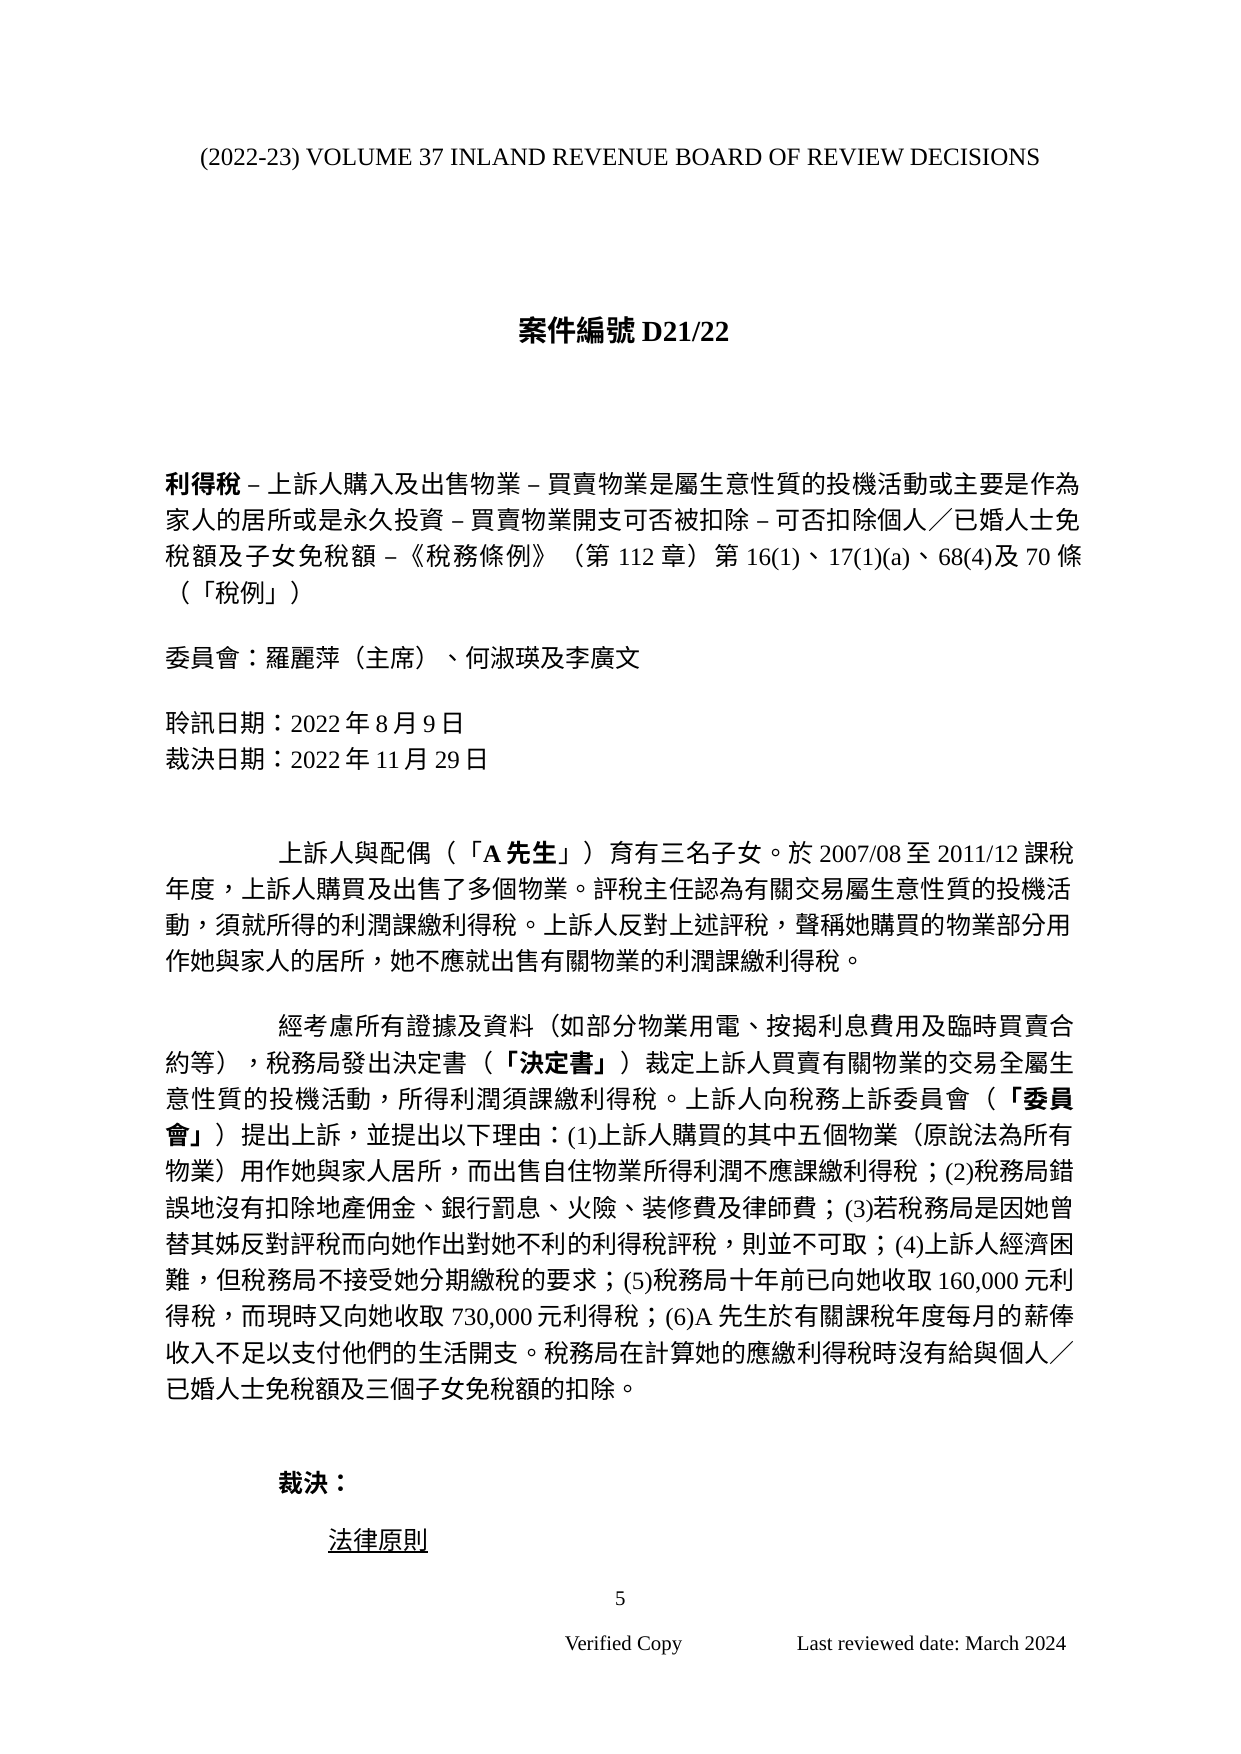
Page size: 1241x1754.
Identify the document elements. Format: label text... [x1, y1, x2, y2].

text 法律原則 [281, 1520, 1075, 1556]
text 裁決日期：2022年11月29日 [165, 739, 1082, 776]
text 聆訊日期：2022年8月9日 [165, 703, 1082, 739]
text 案件編號 D21/22 [165, 307, 1082, 349]
text 經考慮所有證據及資料（如部分物業用電、按揭利息費用及臨時買賣合約等），稅務局發出決定書（「決定書」）裁定上訴人買賣有關物業的交易全屬生意性質的投機活動，所得利潤須課繳利得稅。上訴人向稅務上訴委員會（「委員會」）提出上訴，並提出以下理由：(1)上訴人購買的其中五個物業（原說法為所有物業）用作她與家人居所，而出售自住物業所得利潤不應課繳利得稅；(2)稅務局錯誤地沒有扣除地產佣金、銀行罰息、火險、装修費及律師費；(3)若稅務局是因她曾替其姊反對評稅而向她作出對她不利的利得稅評稅，則並不可取；(4)上訴人經濟困難，但稅務局不接受她分期繳稅的要求；(5)稅務局十年前已向她收取160,000元利得稅，而現時又向她收取730,000元利得稅；(6)A先生於有關課稅年度每月的薪俸收入不足以支付他們的生活開支。稅務局在計算她的應繳利得稅時沒有給與個人／已婚人士免稅額及三個子女免稅額的扣除。 [165, 1007, 1075, 1406]
text 上訴人與配偶（「A先生」）育有三名子女。於2007/08至2011/12課稅年度，上訴人購買及出售了多個物業。評稅主任認為有關交易屬生意性質的投機活動，須就所得的利潤課繳利得稅。上訴人反對上述評稅，聲稱她購買的物業部分用作她與家人的居所，她不應就出售有關物業的利潤課繳利得稅。 [165, 833, 1075, 978]
text 裁決： [278, 1463, 1075, 1499]
text 委員會：羅麗萍（主席）、何淑瑛及李廣文 [165, 638, 1082, 674]
text 利得稅 – 上訴人購入及出售物業 – 買賣物業是屬生意性質的投機活動或主要是作為家人的居所或是永久投資 – 買賣物業開支可否被扣除 – 可否扣除個人／已婚人士免稅額及子女免稅額 –《稅務條例》（第112章）第16(1)、17(1)(a)、68(4)及70條（「稅例」） [165, 464, 1082, 609]
